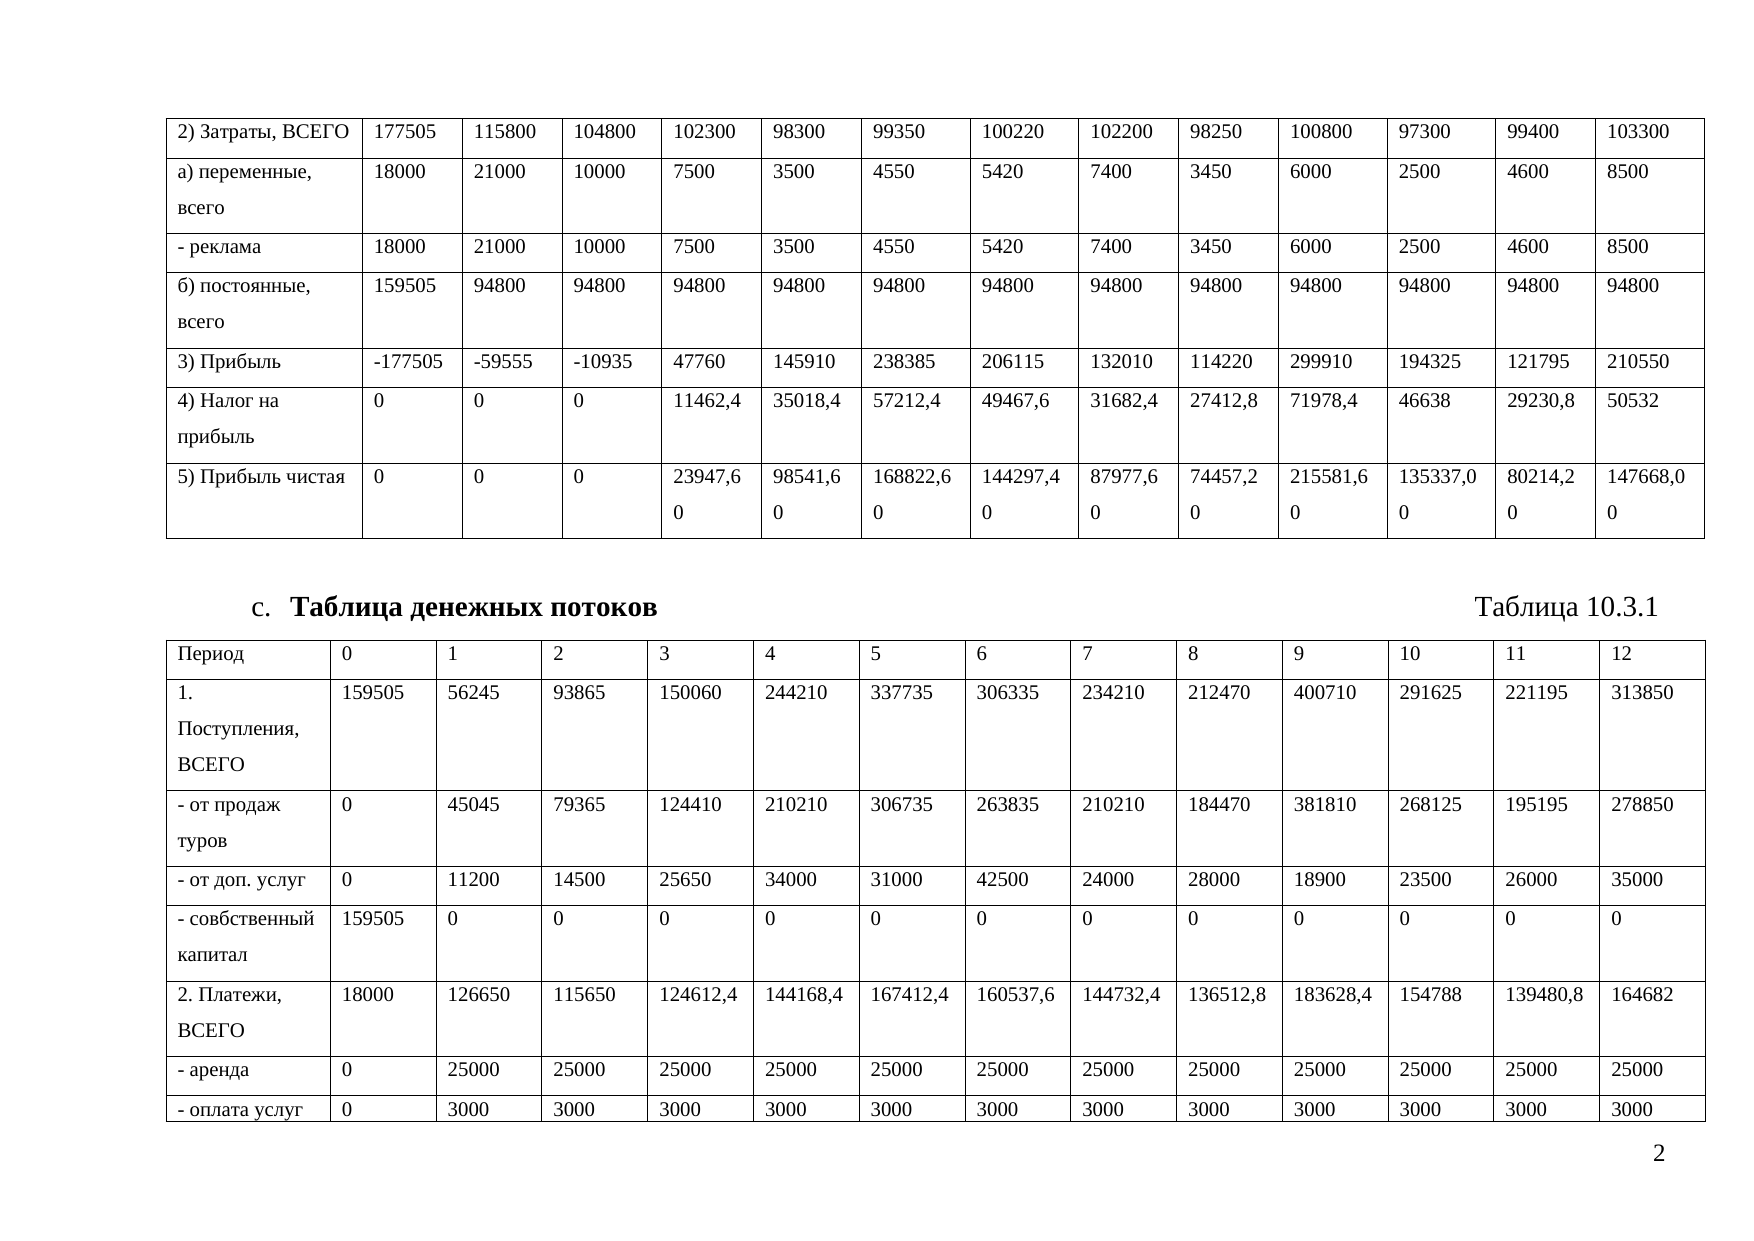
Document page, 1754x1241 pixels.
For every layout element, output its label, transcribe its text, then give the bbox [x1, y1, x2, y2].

table_cell 2500 [1388, 234, 1495, 272]
table_cell 98541,60 [762, 464, 861, 538]
table_cell 150060 [648, 680, 753, 790]
table_cell 25000 [1600, 1057, 1705, 1095]
table_header 5 [860, 641, 965, 679]
table_cell 100220 [971, 119, 1078, 157]
table_cell 0 [331, 867, 436, 905]
table_cell 98250 [1179, 119, 1278, 157]
table_header 6 [966, 641, 1070, 679]
table_cell 56245 [437, 680, 541, 790]
table_cell 87977,60 [1079, 464, 1178, 538]
table_cell 25000 [754, 1057, 859, 1095]
table_cell 3000 [966, 1096, 1070, 1121]
table_cell 0 [542, 906, 647, 981]
table_cell 0 [331, 1096, 436, 1121]
table_header 3 [648, 641, 753, 679]
table_cell 145910 [762, 349, 861, 387]
table_cell 57212,4 [862, 388, 970, 462]
table_cell 0 [1071, 906, 1176, 981]
table_cell 100800 [1279, 119, 1387, 157]
table_cell 154788 [1389, 982, 1493, 1056]
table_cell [167, 1096, 330, 1121]
table_cell 3000 [1071, 1096, 1176, 1121]
table_cell 71978,4 [1279, 388, 1387, 462]
table_cell 144168,4 [754, 982, 859, 1056]
table_cell 159505 [331, 680, 436, 790]
table_cell 1. Поступления, ВСЕГО [167, 680, 330, 790]
table_cell 18900 [1283, 867, 1388, 905]
table_cell 102300 [662, 119, 761, 157]
table_cell 0 [1600, 906, 1705, 981]
table_cell 25650 [648, 867, 753, 905]
table_cell 4550 [862, 159, 970, 233]
table_cell 0 [1389, 906, 1493, 981]
table_cell 5420 [971, 159, 1078, 233]
table_cell 126650 [437, 982, 541, 1056]
table_cell 94800 [1496, 273, 1595, 348]
table_cell 25000 [437, 1057, 541, 1095]
table_cell 94800 [563, 273, 661, 348]
table_cell 0 [437, 906, 541, 981]
table_cell 0 [966, 906, 1070, 981]
table_cell 337735 [860, 680, 965, 790]
table_cell -177505 [363, 349, 462, 387]
table_cell 3000 [542, 1096, 647, 1121]
table_cell 94800 [1388, 273, 1495, 348]
table_cell - от доп. услуг [167, 867, 330, 905]
table_cell 80214,20 [1496, 464, 1595, 538]
table_cell 28000 [1177, 867, 1282, 905]
table_header 0 [331, 641, 436, 679]
table_cell 195195 [1494, 791, 1599, 866]
table_cell 104800 [563, 119, 661, 157]
table_cell 3000 [860, 1096, 965, 1121]
table_cell 103300 [1596, 119, 1704, 157]
table_cell 3000 [437, 1096, 541, 1121]
table_cell 25000 [860, 1057, 965, 1095]
table_cell 25000 [1283, 1057, 1388, 1095]
table_cell 98300 [762, 119, 861, 157]
table_cell 306335 [966, 680, 1070, 790]
table_cell 24000 [1071, 867, 1176, 905]
table_cell 164682 [1600, 982, 1705, 1056]
table_cell - аренда [167, 1057, 330, 1095]
table_cell 147668,00 [1596, 464, 1704, 538]
table_cell 31682,4 [1079, 388, 1178, 462]
table_cell 2) Затраты, ВСЕГО [167, 119, 362, 157]
table_cell 0 [754, 906, 859, 981]
table_cell 135337,00 [1388, 464, 1495, 538]
table_cell 35000 [1600, 867, 1705, 905]
table_cell 184470 [1177, 791, 1282, 866]
table_cell 215581,60 [1279, 464, 1387, 538]
table_cell 124612,4 [648, 982, 753, 1056]
table_cell 10000 [563, 234, 661, 272]
table_cell 132010 [1079, 349, 1178, 387]
table_cell 124410 [648, 791, 753, 866]
table_cell 0 [1283, 906, 1388, 981]
table_cell 35018,4 [762, 388, 861, 462]
table_cell 4550 [862, 234, 970, 272]
table_cell 74457,20 [1179, 464, 1278, 538]
table_cell 31000 [860, 867, 965, 905]
table_cell 8500 [1596, 159, 1704, 233]
table_cell 114220 [1179, 349, 1278, 387]
table_cell 263835 [966, 791, 1070, 866]
table_cell 0 [463, 464, 562, 538]
table_cell 3000 [1494, 1096, 1599, 1121]
table_cell 25000 [1177, 1057, 1282, 1095]
table_cell 278850 [1600, 791, 1705, 866]
table_cell 5) Прибыль чистая [167, 464, 362, 538]
table_cell 3000 [1600, 1096, 1705, 1121]
table_cell 0 [363, 388, 462, 462]
table_cell 244210 [754, 680, 859, 790]
table_cell 3000 [754, 1096, 859, 1121]
table_header 4 [754, 641, 859, 679]
table_cell 0 [1494, 906, 1599, 981]
table_cell 94800 [1079, 273, 1178, 348]
table_cell 18000 [363, 159, 462, 233]
table_cell 6000 [1279, 234, 1387, 272]
table_cell 4600 [1496, 234, 1595, 272]
table_cell 210210 [1071, 791, 1176, 866]
table_cell 0 [648, 906, 753, 981]
table_cell 46638 [1388, 388, 1495, 462]
table_cell 18000 [331, 982, 436, 1056]
table_header Период [167, 641, 330, 679]
table_cell 3000 [648, 1096, 753, 1121]
table_cell 94800 [1279, 273, 1387, 348]
table_cell 14500 [542, 867, 647, 905]
table_cell 94800 [762, 273, 861, 348]
table_cell 8500 [1596, 234, 1704, 272]
table_cell 160537,6 [966, 982, 1070, 1056]
table_cell 0 [363, 464, 462, 538]
table_cell 210550 [1596, 349, 1704, 387]
table_cell 3450 [1179, 159, 1278, 233]
table_cell 210210 [754, 791, 859, 866]
table_cell 94800 [971, 273, 1078, 348]
table_cell 4) Налог на прибыль [167, 388, 362, 462]
table_cell 50532 [1596, 388, 1704, 462]
table_cell 3500 [762, 234, 861, 272]
table_cell 381810 [1283, 791, 1388, 866]
table_cell 25000 [542, 1057, 647, 1095]
table_cell 29230,8 [1496, 388, 1595, 462]
table_cell 212470 [1177, 680, 1282, 790]
table_cell 313850 [1600, 680, 1705, 790]
table_cell 6000 [1279, 159, 1387, 233]
table_cell 168822,60 [862, 464, 970, 538]
table_cell 0 [331, 791, 436, 866]
table_cell 139480,8 [1494, 982, 1599, 1056]
table_cell 4600 [1496, 159, 1595, 233]
subtitle Таблица денежных потоков Таблица 10.3.1 [177, 589, 1665, 623]
table_header 1 [437, 641, 541, 679]
table_header 10 [1389, 641, 1493, 679]
table_cell 3500 [762, 159, 861, 233]
table_cell -10935 [563, 349, 661, 387]
table_cell 79365 [542, 791, 647, 866]
table_header 2 [542, 641, 647, 679]
table_cell - совбственный капитал [167, 906, 330, 981]
table_header 7 [1071, 641, 1176, 679]
table_cell 25000 [1494, 1057, 1599, 1095]
table_cell 159505 [363, 273, 462, 348]
table_cell 121795 [1496, 349, 1595, 387]
table_header 11 [1494, 641, 1599, 679]
table_cell 23947,60 [662, 464, 761, 538]
table_cell 194325 [1388, 349, 1495, 387]
table_cell 299910 [1279, 349, 1387, 387]
table_header 12 [1600, 641, 1705, 679]
table_cell 183628,4 [1283, 982, 1388, 1056]
table_cell 115800 [463, 119, 562, 157]
table_cell -59555 [463, 349, 562, 387]
table_cell 268125 [1389, 791, 1493, 866]
table_cell 159505 [331, 906, 436, 981]
table_cell 221195 [1494, 680, 1599, 790]
table_cell 25000 [966, 1057, 1070, 1095]
table_cell 47760 [662, 349, 761, 387]
table_cell б) постоянные, всего [167, 273, 362, 348]
table_cell 26000 [1494, 867, 1599, 905]
table_cell 3000 [1177, 1096, 1282, 1121]
table_cell 115650 [542, 982, 647, 1056]
table_cell 93865 [542, 680, 647, 790]
table_cell 34000 [754, 867, 859, 905]
table_cell 306735 [860, 791, 965, 866]
table_cell 7500 [662, 234, 761, 272]
table_cell 97300 [1388, 119, 1495, 157]
table_cell 21000 [463, 234, 562, 272]
table_cell 238385 [862, 349, 970, 387]
table_cell 144732,4 [1071, 982, 1176, 1056]
table_cell 0 [860, 906, 965, 981]
table_cell 3000 [1283, 1096, 1388, 1121]
table_cell 18000 [363, 234, 462, 272]
table_cell 0 [1177, 906, 1282, 981]
table_cell 7400 [1079, 159, 1178, 233]
table_cell 10000 [563, 159, 661, 233]
table_header 9 [1283, 641, 1388, 679]
table_cell 99350 [862, 119, 970, 157]
table_cell 2500 [1388, 159, 1495, 233]
table_cell 21000 [463, 159, 562, 233]
table_cell 94800 [463, 273, 562, 348]
table_cell 0 [331, 1057, 436, 1095]
table_cell 177505 [363, 119, 462, 157]
table_cell 45045 [437, 791, 541, 866]
table_cell 94800 [1179, 273, 1278, 348]
table_cell 94800 [662, 273, 761, 348]
table_cell 27412,8 [1179, 388, 1278, 462]
table_cell 0 [463, 388, 562, 462]
table_cell 136512,8 [1177, 982, 1282, 1056]
table_cell 102200 [1079, 119, 1178, 157]
table_cell 49467,6 [971, 388, 1078, 462]
table_cell 25000 [648, 1057, 753, 1095]
table_cell 144297,40 [971, 464, 1078, 538]
table_header 8 [1177, 641, 1282, 679]
table_cell 25000 [1389, 1057, 1493, 1095]
table_cell 3000 [1389, 1096, 1493, 1121]
table_cell - реклама [167, 234, 362, 272]
table_cell 167412,4 [860, 982, 965, 1056]
table_cell 291625 [1389, 680, 1493, 790]
table_cell 5420 [971, 234, 1078, 272]
table_cell а) переменные, всего [167, 159, 362, 233]
table_cell 94800 [862, 273, 970, 348]
table_cell 7400 [1079, 234, 1178, 272]
table_cell 94800 [1596, 273, 1704, 348]
table_cell 25000 [1071, 1057, 1176, 1095]
table_cell 3) Прибыль [167, 349, 362, 387]
table_cell 400710 [1283, 680, 1388, 790]
table_cell 42500 [966, 867, 1070, 905]
table_cell 2. Платежи, ВСЕГО [167, 982, 330, 1056]
table_cell 23500 [1389, 867, 1493, 905]
table_cell - от продаж туров [167, 791, 330, 866]
table_cell 0 [563, 388, 661, 462]
table_cell 3450 [1179, 234, 1278, 272]
table_cell 0 [563, 464, 661, 538]
table_cell 206115 [971, 349, 1078, 387]
table_cell 11200 [437, 867, 541, 905]
table_cell 11462,4 [662, 388, 761, 462]
table_cell 7500 [662, 159, 761, 233]
table_cell 99400 [1496, 119, 1595, 157]
table_cell 234210 [1071, 680, 1176, 790]
